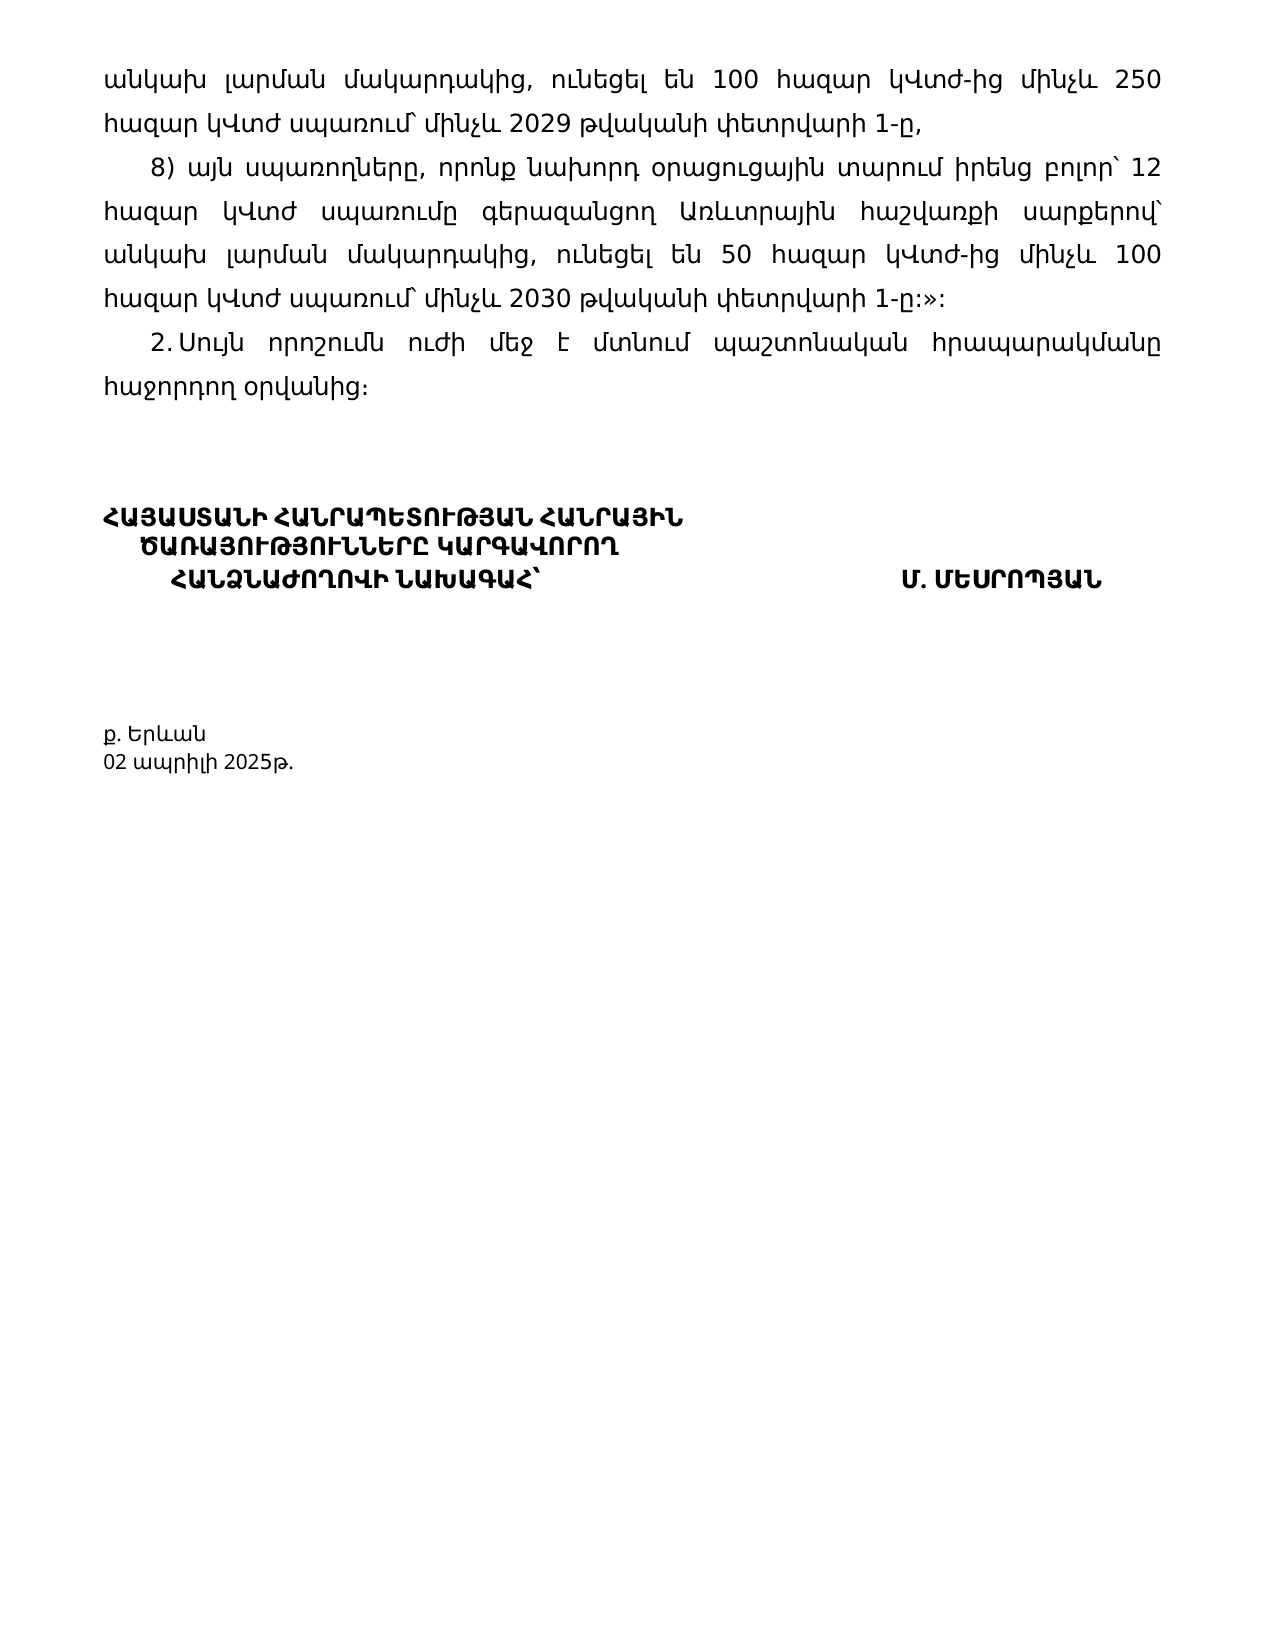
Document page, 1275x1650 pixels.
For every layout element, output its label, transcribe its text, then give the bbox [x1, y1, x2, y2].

text ք. Երևան [103, 719, 1162, 747]
text 8) այն սպառողները, որոնք նախորդ օրացուցային տարում իրենց բոլոր՝ 12 հազար կՎտժ սպառումը գերազանցող Առևտրային հաշվառքի սարքերով՝ անկախ լարման մակարդակից, ունեցել են 50 հազար կՎտժ-ից մինչև 100 հազար կՎտժ սպառում՝ մինչև 2030 թվականի փետրվարի 1-ը:»: [103, 153, 1162, 313]
text ՀԱՅԱՍՏԱՆԻ ՀԱՆՐԱՊԵՏՈՒԹՅԱՆ ՀԱՆՐԱՅԻՆ [103, 503, 1162, 532]
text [103, 66, 1162, 138]
text ՀԱՆՁՆԱԺՈՂՈՎԻ ՆԱԽԱԳԱՀ՝ Մ. ՄԵՍՐՈՊՅԱՆ [162, 561, 1162, 596]
text ԾԱՌԱՅՈՒԹՅՈՒՆՆԵՐԸ ԿԱՐԳԱՎՈՐՈՂ [103, 532, 1162, 561]
text 02 ապրիլի 2025թ. [103, 747, 1162, 776]
list Սույն որոշումն ուժի մեջ է մտնում պաշտոնական հրապարակմանը հաջորդող օրվանից։ [103, 328, 1162, 401]
